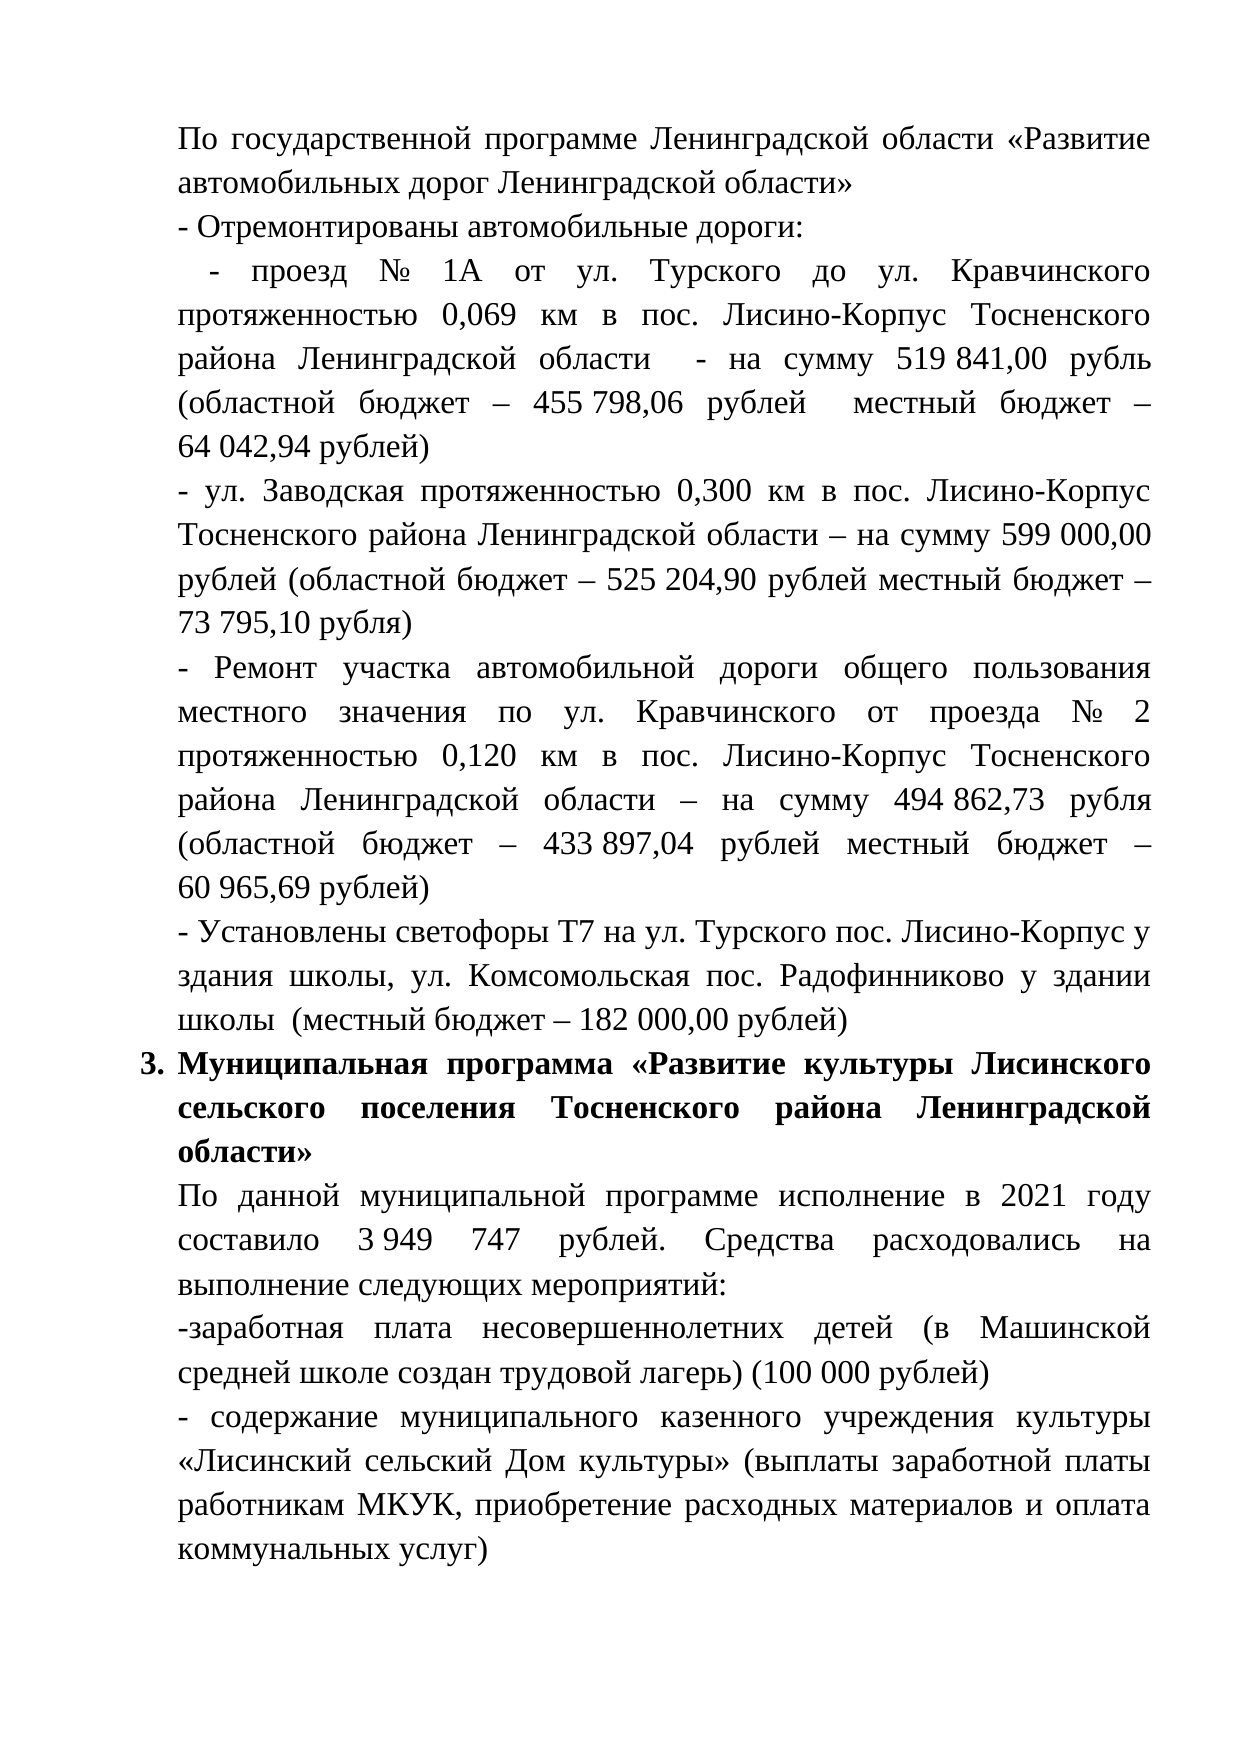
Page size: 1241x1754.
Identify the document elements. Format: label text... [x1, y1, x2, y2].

list - Отремонтированы автомобильные дороги: [177, 206, 1152, 244]
list По данной муниципальной программе исполнение в 2021 году составило 3 949 747 рублей. Средства расходовались на выполнение следующих мероприятий: [177, 1176, 1152, 1302]
list - содержание муниципального казенного учреждения культуры «Лисинский сельский Дом культуры» (выплаты заработной платы работникам МКУК, приобретение расходных материалов и оплата коммунальных услуг) [177, 1396, 1152, 1566]
list Муниципальная программа «Развитие культуры Лисинского сельского поселения Тосненского района Ленинградской области» [140, 1043, 1152, 1170]
list По государственной программе Ленинградской области «Развитие автомобильных дорог Ленинградской области» [177, 118, 1152, 201]
list - проезд № 1А от ул. Турского до ул. Кравчинского протяженностью 0,069 км в пос. Лисино-Корпус Тосненского района Ленинградской области - на сумму 519 841,00 рубль (областной бюджет – 455 798,06 рублей местный бюджет – 64 042,94 рублей) [177, 250, 1152, 465]
list - Ремонт участка автомобильной дороги общего пользования местного значения по ул. Кравчинского от проезда № 2 протяженностью 0,120 км в пос. Лисино-Корпус Тосненского района Ленинградской области – на сумму 494 862,73 рубля (областной бюджет – 433 897,04 рублей местный бюджет – 60 965,69 рублей) [177, 647, 1152, 906]
list - Установлены светофоры Т7 на ул. Турского пос. Лисино-Корпус у здания школы, ул. Комсомольская пос. Радофинниково у здании школы (местный бюджет – 182 000,00 рублей) [177, 911, 1152, 1038]
list - ул. Заводская протяженностью 0,300 км в пос. Лисино-Корпус Тосненского района Ленинградской области – на сумму 599 000,00 рублей (областной бюджет – 525 204,90 рублей местный бюджет – 73 795,10 рубля) [177, 471, 1152, 641]
list -заработная плата несовершеннолетних детей (в Машинской средней школе создан трудовой лагерь) (100 000 рублей) [177, 1308, 1152, 1390]
